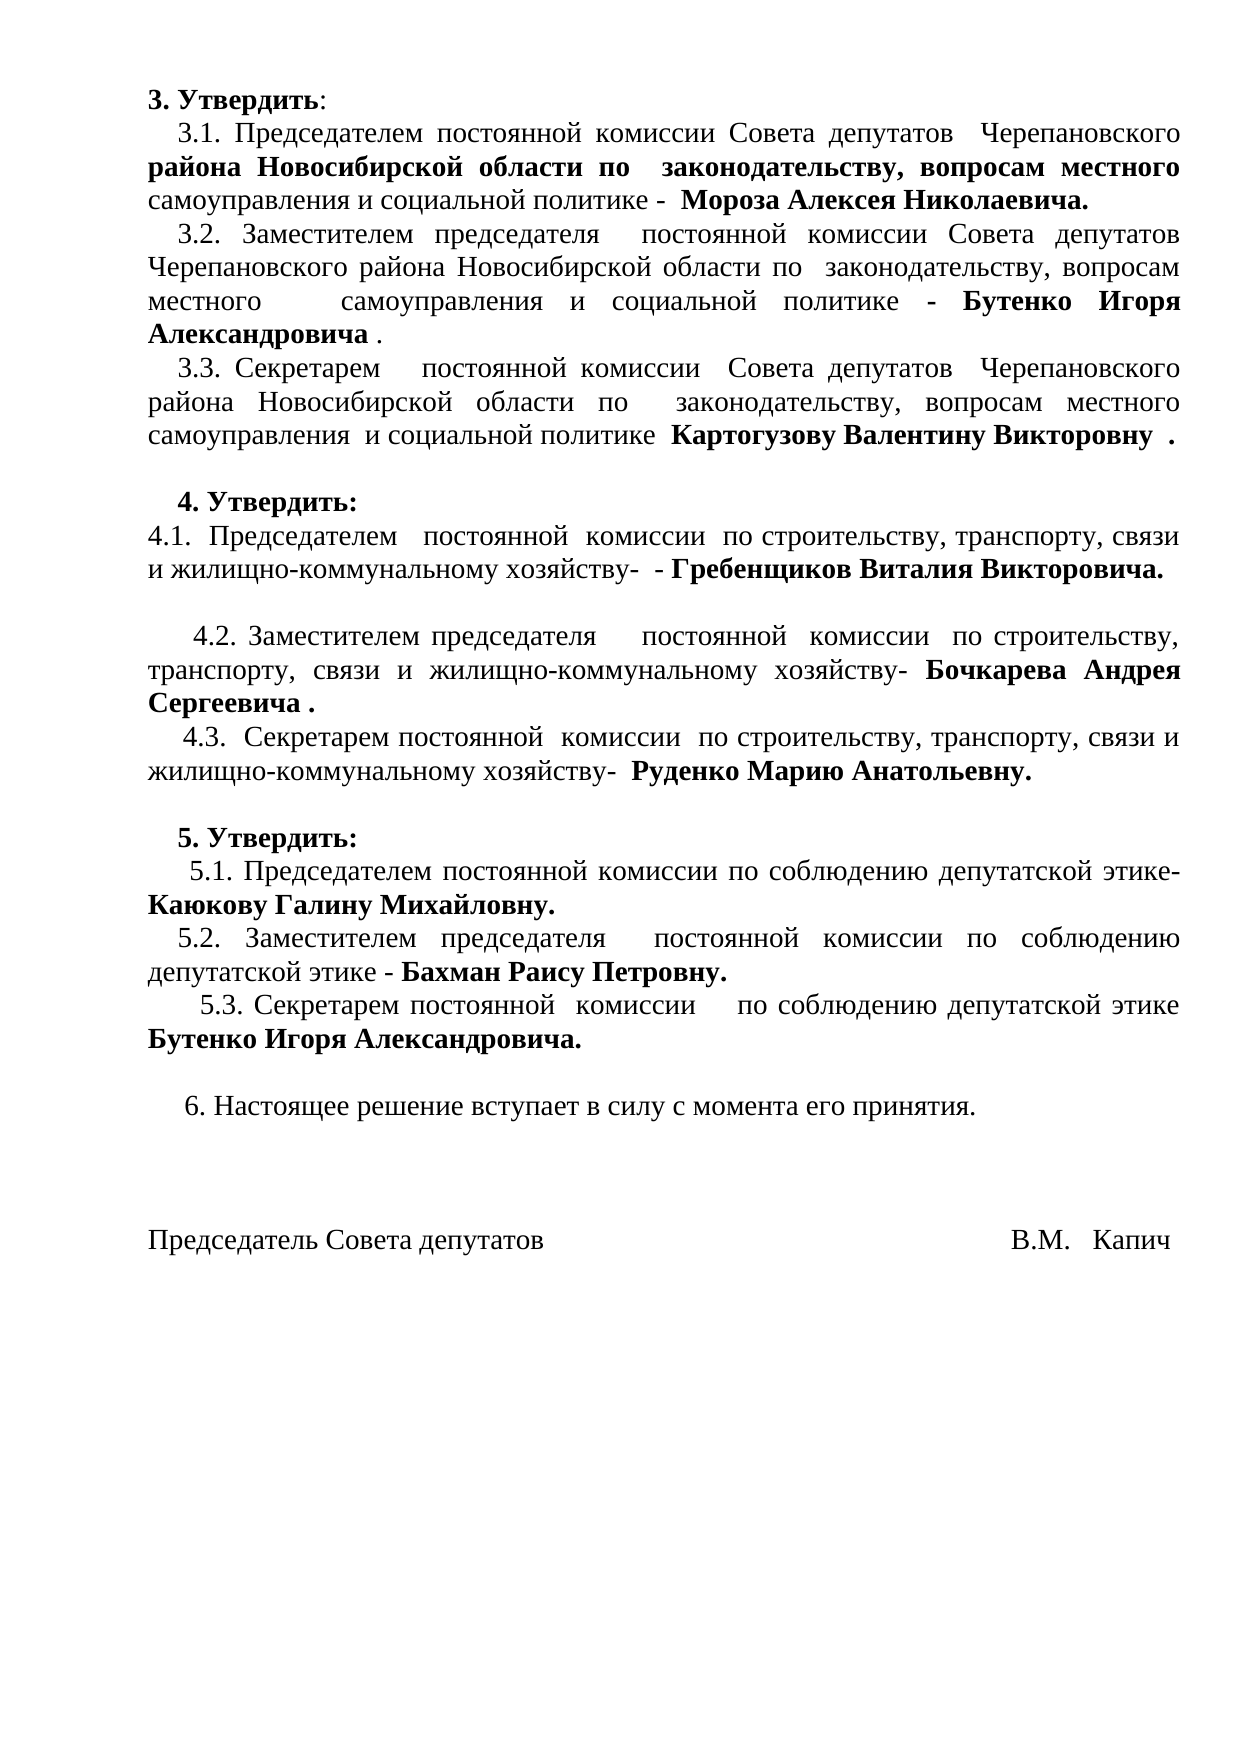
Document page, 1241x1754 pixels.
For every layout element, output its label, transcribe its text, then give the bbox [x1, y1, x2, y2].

text 4.1. Председателем постоянной комиссии по строительству, транспорту, связи и жилищно-коммунальному хозяйству- - Гребенщиков Виталия Викторовича. [148, 518, 1181, 585]
text 5.1. Председателем постоянной комиссии по соблюдению депутатской этике- Каюкову Галину Михайловну. [148, 853, 1181, 920]
text 6. Настоящее решение вступает в силу с момента его принятия. [148, 1088, 1181, 1122]
text 5. Утвердить: [148, 820, 1181, 853]
text 3.1. Председателем постоянной комиссии Совета депутатов Черепановского района Новосибирской области по законодательству, вопросам местного самоуправления и социальной политике - Мороза Алексея Николаевича. [148, 115, 1181, 216]
text 4.3. Секретарем постоянной комиссии по строительству, транспорту, связи и жилищно-коммунальному хозяйству- Руденко Марию Анатольевну. [148, 719, 1181, 786]
text 4.2. Заместителем председателя постоянной комиссии по строительству, транспорту, связи и жилищно-коммунальному хозяйству- Бочкарева Андрея Сергеевича . [148, 618, 1181, 719]
text 3.2. Заместителем председателя постоянной комиссии Совета депутатов Черепановского района Новосибирской области по законодательству, вопросам местного самоуправления и социальной политике - Бутенко Игоря Александровича . [148, 216, 1181, 350]
text 5.2. Заместителем председателя постоянной комиссии по соблюдению депутатской этике - Бахман Раису Петровну. [148, 920, 1181, 987]
text 5.3. Секретарем постоянной комиссии по соблюдению депутатской этике Бутенко Игоря Александровича. [148, 987, 1181, 1054]
text 4. Утвердить: [148, 484, 1181, 518]
text 3.3. Секретарем постоянной комиссии Совета депутатов Черепановского района Новосибирской области по законодательству, вопросам местного самоуправления и социальной политике Картогузову Валентину Викторовну . [148, 350, 1181, 451]
text Председатель Совета депутатов В.М. Капич [148, 1222, 1181, 1256]
text 3. Утвердить: [148, 82, 1181, 115]
